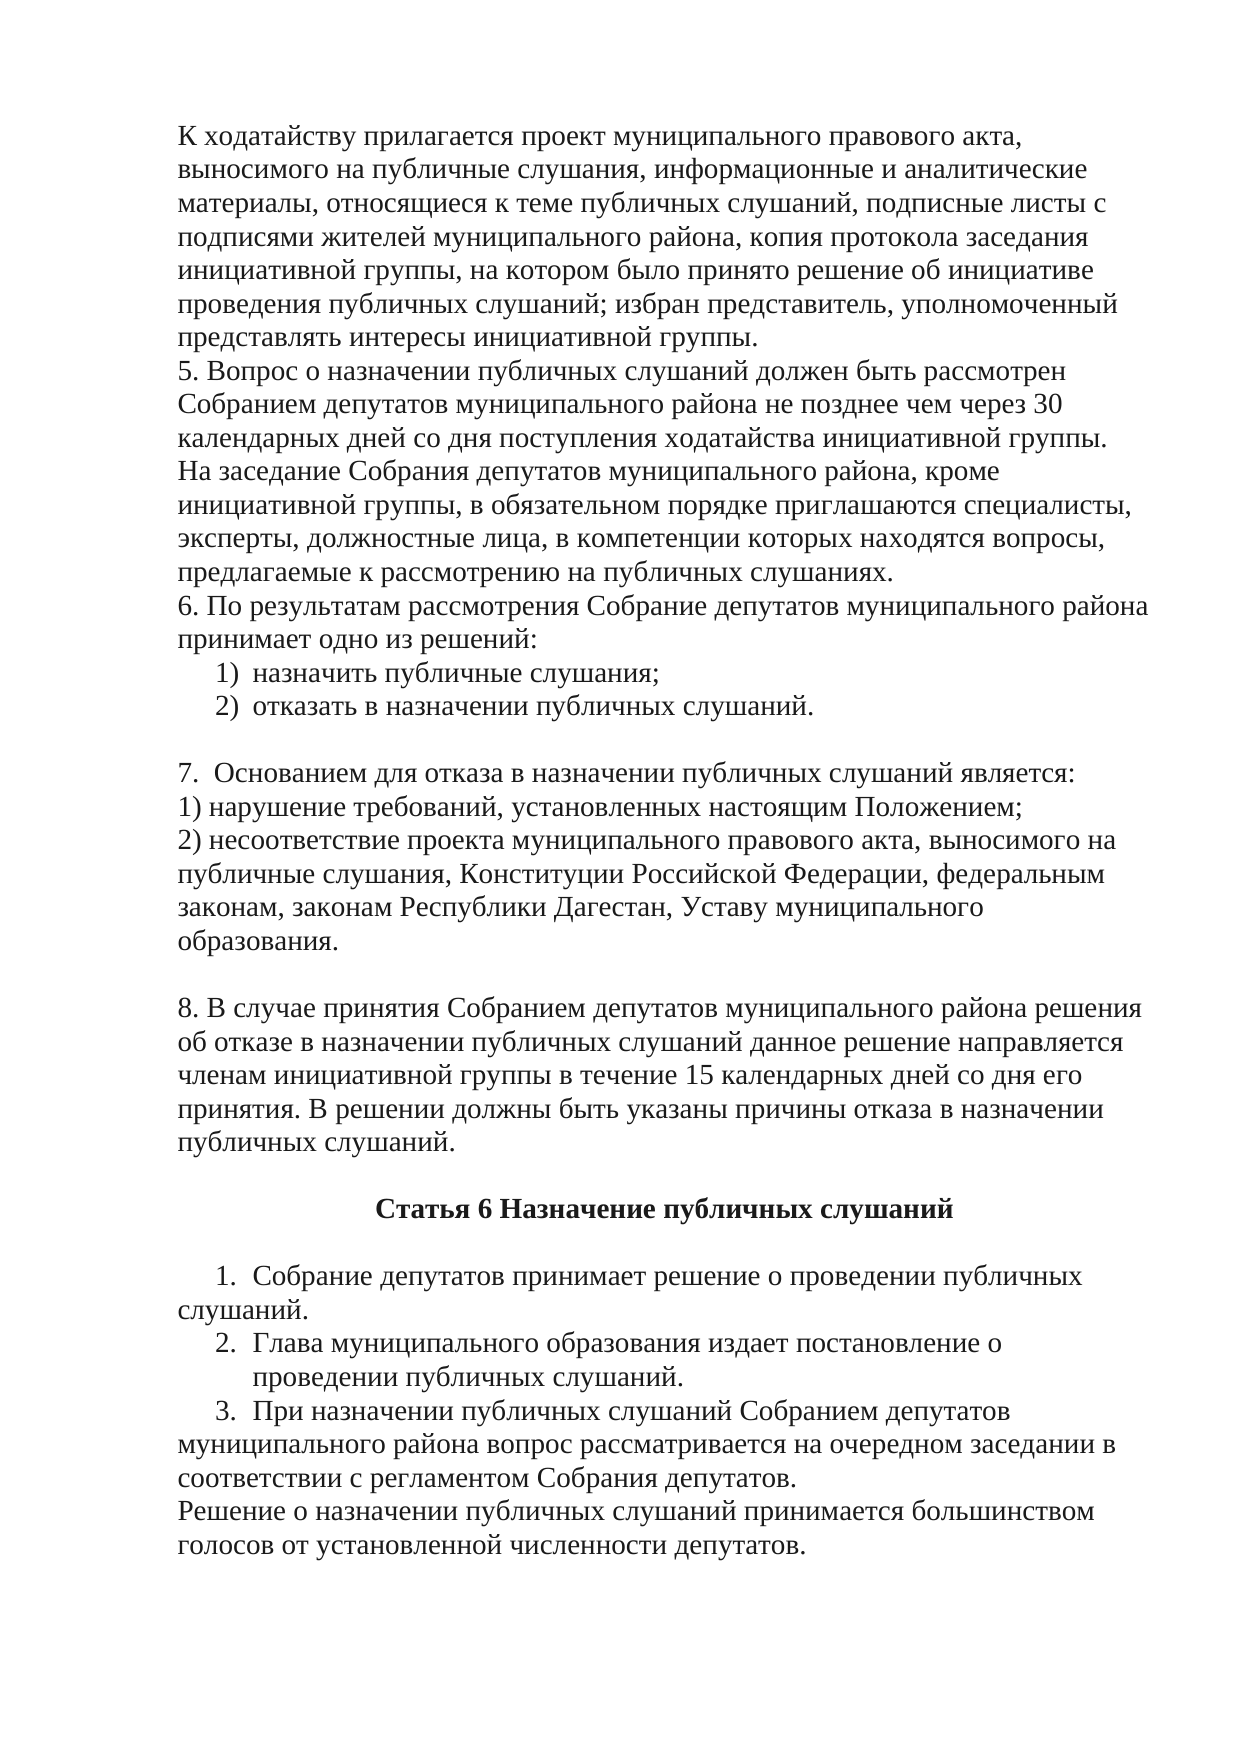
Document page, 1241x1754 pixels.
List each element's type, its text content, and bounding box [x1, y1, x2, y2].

text голосов от установленной численности депутатов. [177, 1527, 1152, 1560]
list При назначении публичных слушаний Собранием депутатов [215, 1393, 1152, 1426]
list отказать в назначении публичных слушаний. [215, 688, 1152, 722]
list назначить публичные слушания; [215, 655, 1152, 688]
text Статья 6 Назначение публичных слушаний [177, 1191, 1152, 1225]
text 6. По результатам рассмотрения Собрание депутатов муниципального района принимает одно из решений: [177, 588, 1152, 655]
text 7. Основанием для отказа в назначении публичных слушаний является: [177, 755, 1152, 789]
text публичные слушания, Конституции Российской Федерации, федеральным [177, 856, 1152, 889]
text членам инициативной группы в течение 15 календарных дней со дня его [177, 1057, 1152, 1091]
text К ходатайству прилагается проект муниципального правового акта, [177, 118, 1152, 152]
text 5. Вопрос о назначении публичных слушаний должен быть рассмотрен [177, 353, 1152, 386]
text проведения публичных слушаний; избран представитель, уполномоченный [177, 286, 1152, 319]
text муниципального района вопрос рассматривается на очередном заседании в соответствии с регламентом Собрания депутатов. [177, 1426, 1152, 1493]
text 1) нарушение требований, установленных настоящим Положением; [177, 789, 1152, 822]
text 2) несоответствие проекта муниципального правового акта, выносимого на [177, 822, 1152, 856]
text слушаний. [177, 1292, 1152, 1326]
text подписями жителей муниципального района, копия протокола заседания [177, 219, 1152, 252]
text об отказе в назначении публичных слушаний данное решение направляется [177, 1024, 1152, 1057]
list Глава муниципального образования издает постановление о проведении публичных слушаний. [215, 1326, 1152, 1393]
text инициативной группы, на котором было принято решение об инициативе [177, 252, 1152, 286]
text выносимого на публичные слушания, информационные и аналитические [177, 152, 1152, 185]
text образования. [177, 923, 1152, 957]
text представлять интересы инициативной группы. [177, 319, 1152, 353]
text Решение о назначении публичных слушаний принимается большинством [177, 1493, 1152, 1527]
text предлагаемые к рассмотрению на публичных слушаниях. [177, 554, 1152, 588]
text принятия. В решении должны быть указаны причины отказа в назначении [177, 1091, 1152, 1124]
text публичных слушаний. [177, 1124, 1152, 1158]
text материалы, относящиеся к теме публичных слушаний, подписные листы с [177, 185, 1152, 219]
text 8. В случае принятия Собранием депутатов муниципального района решения [177, 990, 1152, 1024]
text календарных дней со дня поступления ходатайства инициативной группы. [177, 420, 1152, 453]
list Собрание депутатов принимает решение о проведении публичных [215, 1258, 1152, 1292]
text Собранием депутатов муниципального района не позднее чем через 30 [177, 386, 1152, 420]
text законам, законам Республики Дагестан, Уставу муниципального [177, 889, 1152, 923]
text эксперты, должностные лица, в компетенции которых находятся вопросы, [177, 521, 1152, 554]
text инициативной группы, в обязательном порядке приглашаются специалисты, [177, 487, 1152, 521]
text На заседание Собрания депутатов муниципального района, кроме [177, 453, 1152, 487]
